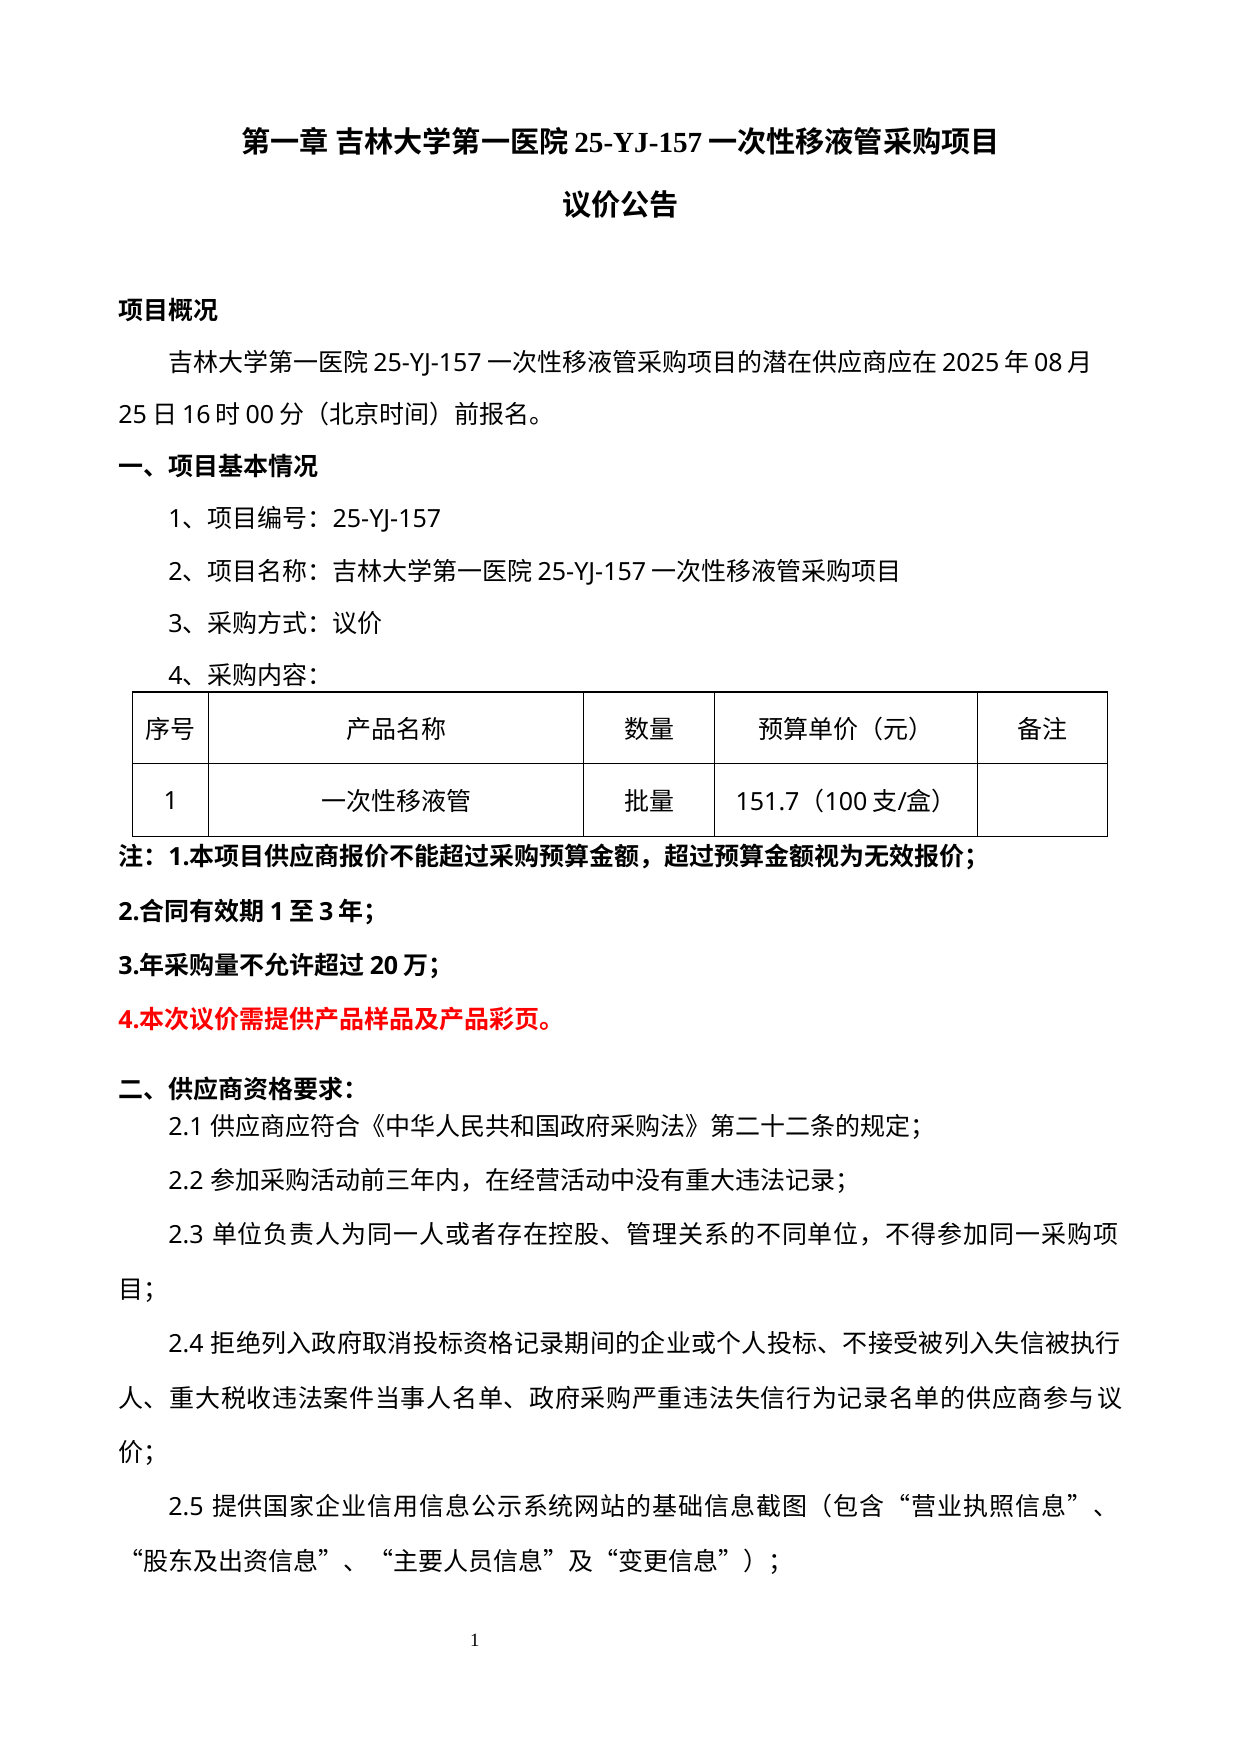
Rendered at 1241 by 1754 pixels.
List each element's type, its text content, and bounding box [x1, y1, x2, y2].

text 2.合同有效期1至3年； [118, 891, 1122, 927]
table_header 数量 [584, 693, 714, 763]
text 4.本次议价需提供产品样品及产品彩页。 [118, 1000, 1122, 1036]
text 4、采购内容： [118, 639, 1122, 691]
table_cell [978, 764, 1107, 836]
subtitle 一、项目基本情况 [118, 431, 1122, 483]
table_cell 批量 [584, 764, 714, 836]
text 注：1.本项目供应商报价不能超过采购预算金额，超过预算金额视为无效报价； [118, 837, 1122, 873]
text 1、项目编号：25-YJ-157 [118, 483, 1122, 535]
text 2.5 提供国家企业信用信息公示系统网站的基础信息截图（包含“营业执照信息”、“股东及出资信息”、“主要人员信息”及“变更信息”）； [118, 1487, 1122, 1577]
subtitle 第一章 吉林大学第一医院25-YJ-157一次性移液管采购项目 [118, 118, 1122, 160]
text 2.2 参加采购活动前三年内，在经营活动中没有重大违法记录； [118, 1161, 1122, 1197]
text 2、项目名称：吉林大学第一医院25-YJ-157一次性移液管采购项目 [118, 535, 1122, 587]
table_header 序号 [133, 693, 208, 763]
text 吉林大学第一医院25-YJ-157一次性移液管采购项目的潜在供应商应在2025年08月25日16时00分（北京时间）前报名。 [118, 327, 1122, 431]
subtitle 议价公告 [118, 182, 1122, 224]
text 项目概况 [118, 275, 1122, 327]
table_cell 151.7（100支/盒） [715, 764, 977, 836]
table_header 预算单价（元） [715, 693, 977, 763]
text 2.1 供应商应符合《中华人民共和国政府采购法》第二十二条的规定； [118, 1106, 1122, 1142]
text 二、供应商资格要求： [118, 1054, 1122, 1106]
table_header 备注 [978, 693, 1107, 763]
text 3.年采购量不允许超过20万； [118, 945, 1122, 982]
table_cell 1 [133, 764, 208, 836]
text 2.3 单位负责人为同一人或者存在控股、管理关系的不同单位，不得参加同一采购项目； [118, 1215, 1122, 1306]
table_header 产品名称 [209, 693, 583, 763]
table_cell 一次性移液管 [209, 764, 583, 836]
text 2.4 拒绝列入政府取消投标资格记录期间的企业或个人投标、不接受被列入失信被执行人、重大税收违法案件当事人名单、政府采购严重违法失信行为记录名单的供应商参与议价； [118, 1324, 1122, 1469]
text 3、采购方式：议价 [118, 587, 1122, 639]
